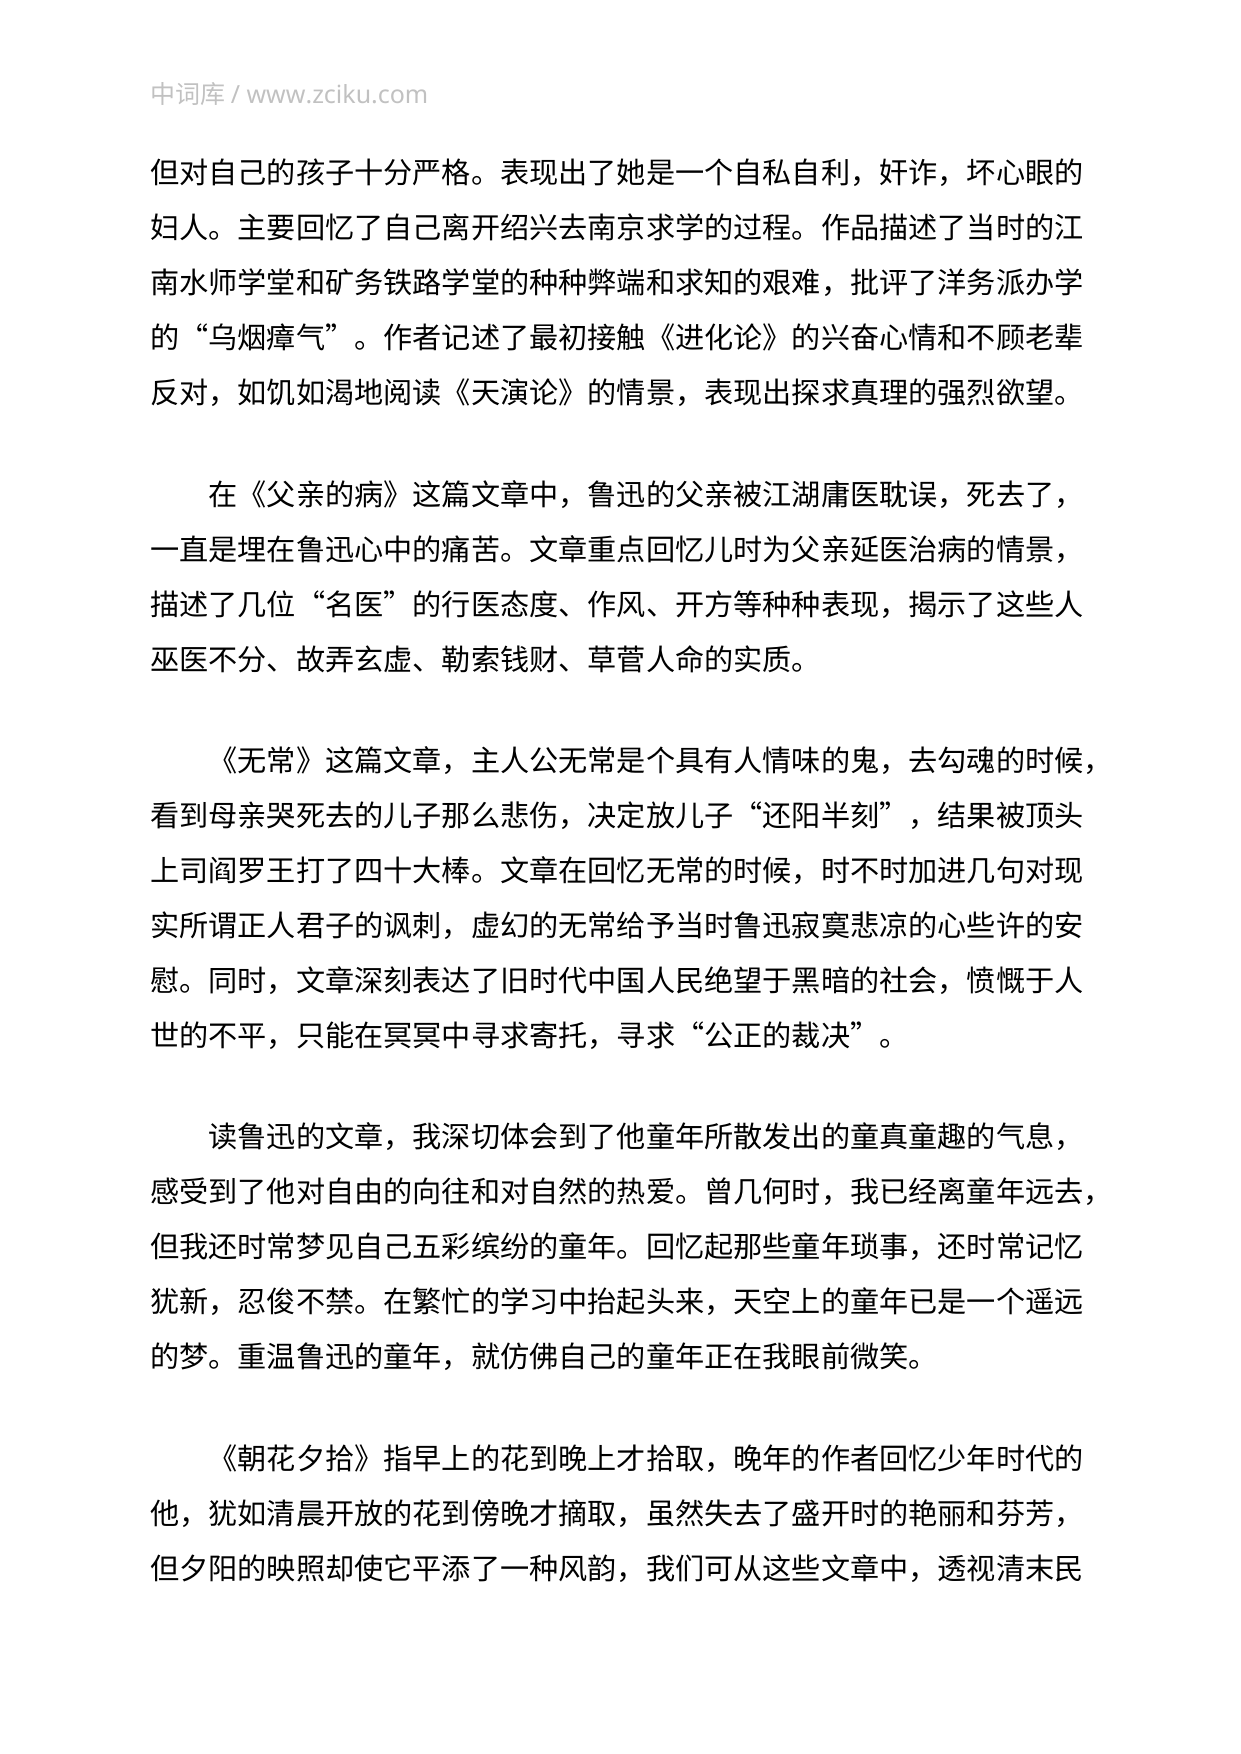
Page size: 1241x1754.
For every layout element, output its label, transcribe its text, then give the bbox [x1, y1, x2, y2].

text 读鲁迅的文章，我深切体会到了他童年所散发出的童真童趣的气息，感受到了他对自由的向往和对自然的热爱。曾几何时，我已经离童年远去，但我还时常梦见自己五彩缤纷的童年。回忆起那些童年琐事，还时常记忆犹新，忍俊不禁。在繁忙的学习中抬起头来，天空上的童年已是一个遥远的梦。重温鲁迅的童年，就仿佛自己的童年正在我眼前微笑。 [150, 1114, 1090, 1376]
text 《无常》这篇文章，主人公无常是个具有人情味的鬼，去勾魂的时候，看到母亲哭死去的儿子那么悲伤，决定放儿子“还阳半刻”，结果被顶头上司阎罗王打了四十大棒。文章在回忆无常的时候，时不时加进几句对现实所谓正人君子的讽刺，虚幻的无常给予当时鲁迅寂寞悲凉的心些许的安慰。同时，文章深刻表达了旧时代中国人民绝望于黑暗的社会，愤慨于人世的不平，只能在冥冥中寻求寄托，寻求“公正的裁决”。 [150, 738, 1090, 1054]
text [150, 1435, 1090, 1587]
text 在《父亲的病》这篇文章中，鲁迅的父亲被江湖庸医耽误，死去了，一直是埋在鲁迅心中的痛苦。文章重点回忆儿时为父亲延医治病的情景，描述了几位“名医”的行医态度、作风、开方等种种表现，揭示了这些人巫医不分、故弄玄虚、勒索钱财、草菅人命的实质。 [150, 471, 1090, 678]
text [150, 150, 1090, 412]
